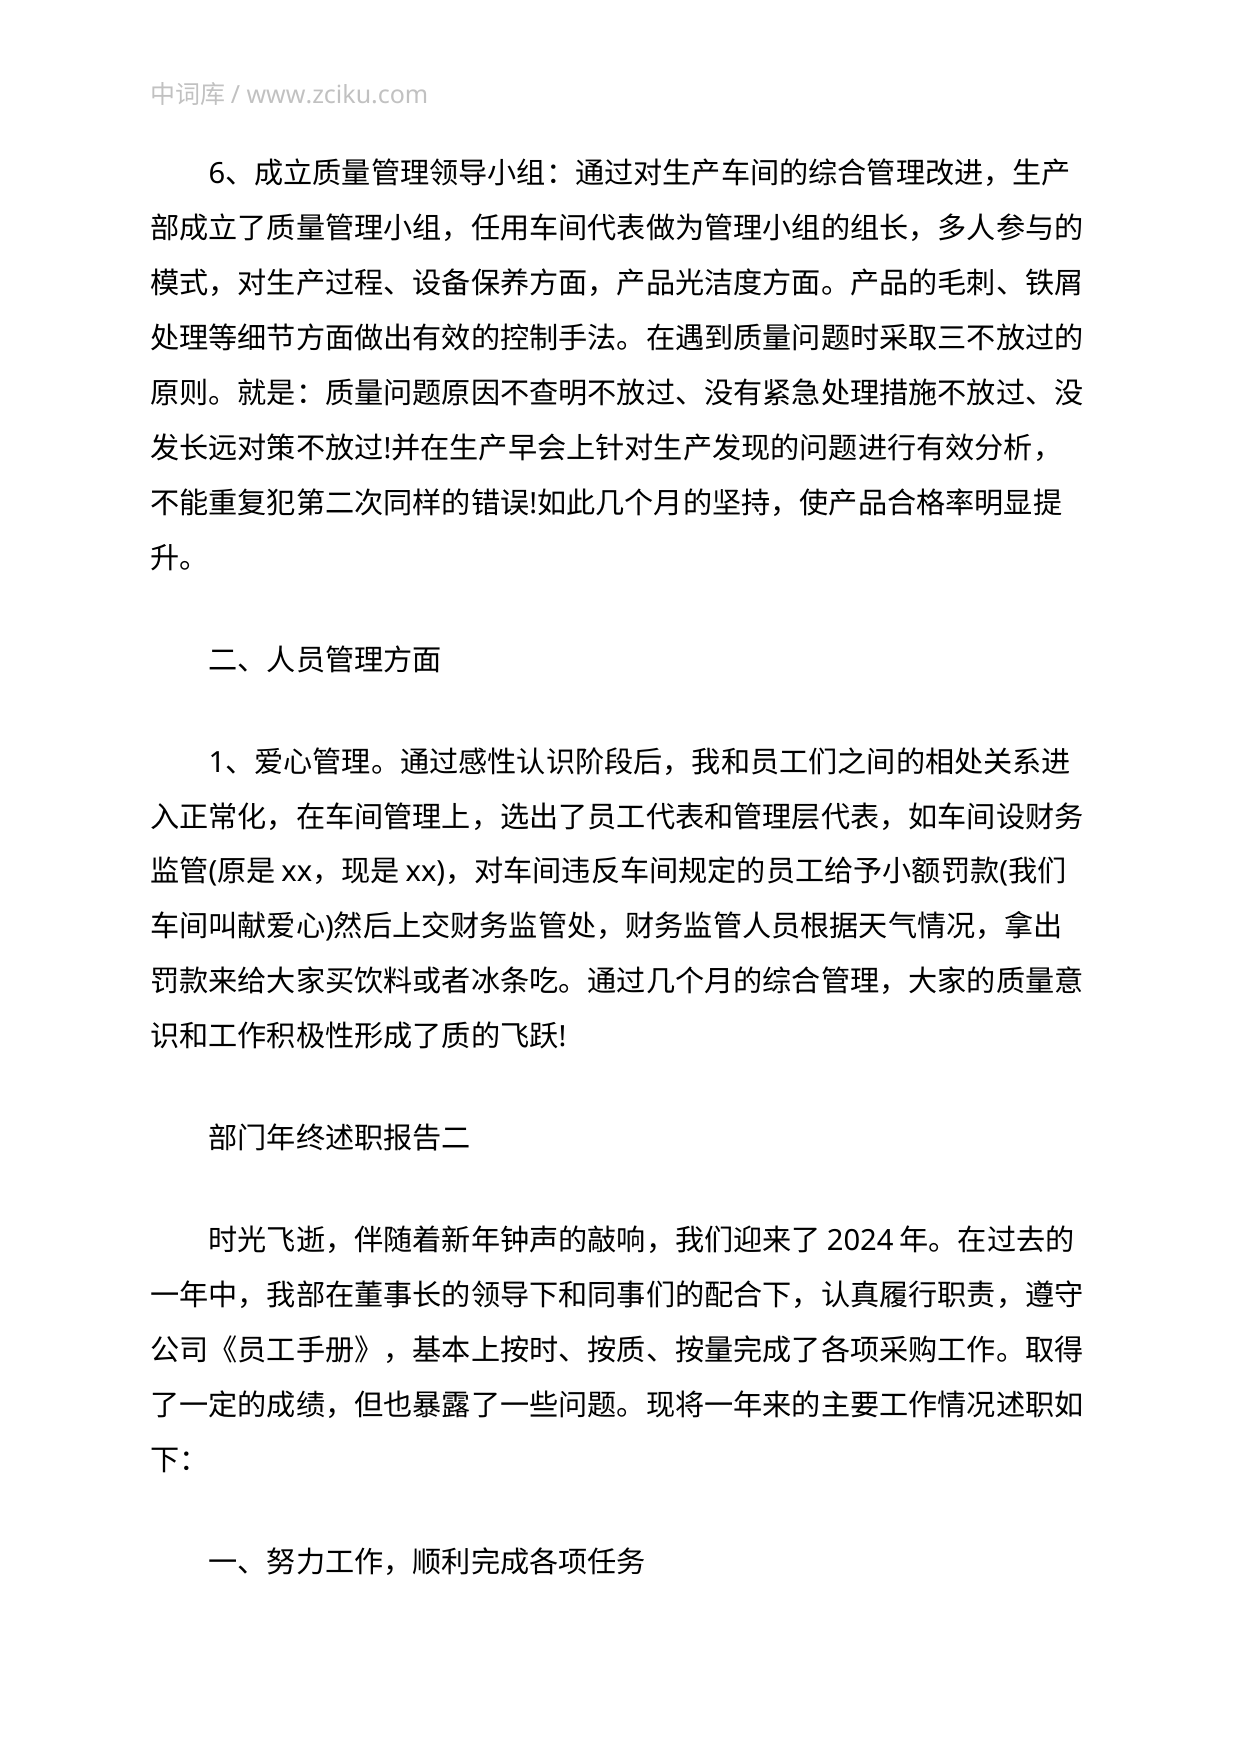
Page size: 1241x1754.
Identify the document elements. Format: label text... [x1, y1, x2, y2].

text 二、人员管理方面 [150, 636, 1090, 679]
text 1、爱心管理。通过感性认识阶段后，我和员工们之间的相处关系进入正常化，在车间管理上，选出了员工代表和管理层代表，如车间设财务监管(原是xx，现是xx)，对车间违反车间规定的员工给予小额罚款(我们车间叫献爱心)然后上交财务监管处，财务监管人员根据天气情况，拿出罚款来给大家买饮料或者冰条吃。通过几个月的综合管理，大家的质量意识和工作积极性形成了质的飞跃! [150, 738, 1090, 1055]
text 一、努力工作，顺利完成各项任务 [150, 1538, 1090, 1580]
text 6、成立质量管理领导小组：通过对生产车间的综合管理改进，生产部成立了质量管理小组，任用车间代表做为管理小组的组长，多人参与的模式，对生产过程、设备保养方面，产品光洁度方面。产品的毛刺、铁屑处理等细节方面做出有效的控制手法。在遇到质量问题时采取三不放过的原则。就是：质量问题原因不查明不放过、没有紧急处理措施不放过、没发长远对策不放过!并在生产早会上针对生产发现的问题进行有效分析，不能重复犯第二次同样的错误!如此几个月的坚持，使产品合格率明显提升。 [150, 150, 1090, 577]
text 部门年终述职报告二 [150, 1115, 1090, 1157]
text 时光飞逝，伴随着新年钟声的敲响，我们迎来了2024年。在过去的一年中，我部在董事长的领导下和同事们的配合下，认真履行职责，遵守公司《员工手册》，基本上按时、按质、按量完成了各项采购工作。取得了一定的成绩，但也暴露了一些问题。现将一年来的主要工作情况述职如下： [150, 1217, 1090, 1479]
